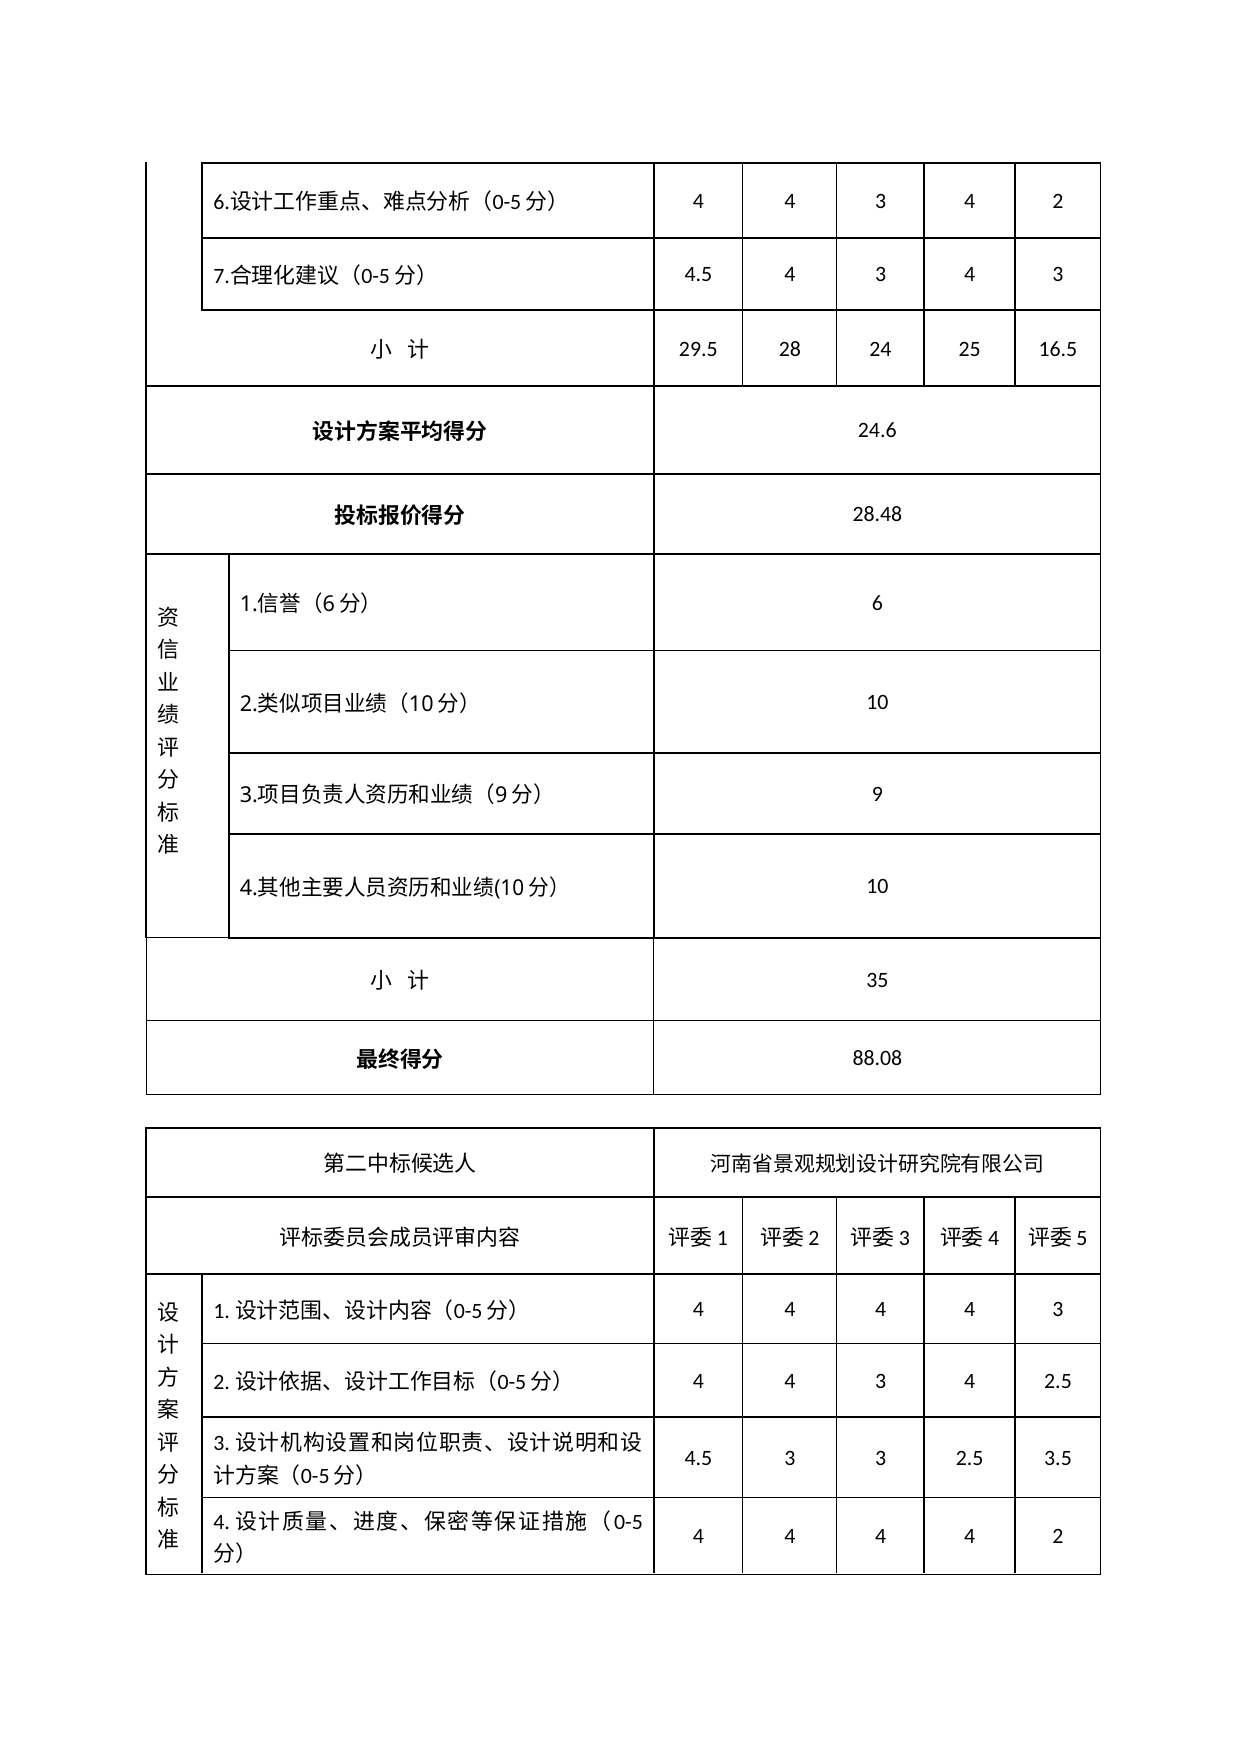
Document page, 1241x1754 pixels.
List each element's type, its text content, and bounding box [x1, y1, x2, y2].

table_cell 4 [743, 1498, 836, 1573]
table_cell 3. 设计机构设置和岗位职责、设计说明和设计方案（0-5分） [203, 1418, 653, 1497]
table_cell 4.5 [655, 239, 742, 309]
table_cell 2.类似项目业绩（10分） [230, 651, 653, 752]
table_cell 3.项目负责人资历和业绩（9分） [230, 754, 653, 833]
table_cell 评委2 [743, 1198, 836, 1273]
table_cell 24 [837, 311, 923, 385]
table_cell 4 [743, 1275, 836, 1342]
table_cell 4 [837, 1498, 923, 1573]
table_cell 4 [655, 164, 742, 237]
table_cell 25 [925, 311, 1014, 385]
table_cell 2.5 [1016, 1344, 1100, 1416]
table_cell 小 计 [147, 938, 653, 1020]
table_cell 1. 设计范围、设计内容（0-5分） [203, 1275, 653, 1342]
table_cell 4 [655, 1275, 742, 1342]
table_cell 4 [925, 1275, 1014, 1342]
table_cell 10 [655, 835, 1100, 937]
table_cell 24.6 [655, 387, 1100, 473]
table_cell 3 [837, 1344, 923, 1416]
table_cell 4 [655, 1498, 742, 1573]
table_header 河南省景观规划设计研究院有限公司 [655, 1129, 1100, 1196]
table_cell 9 [655, 754, 1100, 833]
table_cell 4.5 [655, 1418, 742, 1497]
table_cell 评委5 [1016, 1198, 1100, 1273]
table_cell 1.信誉（6分） [230, 555, 653, 649]
table_cell 7.合理化建议（0-5分） [203, 239, 653, 309]
table_cell 28.48 [655, 475, 1100, 553]
table_cell 35 [654, 939, 1100, 1020]
table_cell 3 [837, 164, 923, 237]
table_cell 小 计 [147, 309, 653, 385]
table_cell 6 [655, 555, 1100, 649]
table_cell 2. 设计依据、设计工作目标（0-5分） [203, 1344, 653, 1416]
table_cell 2 [1016, 164, 1100, 237]
table_cell 最终得分 [147, 1021, 653, 1094]
table_cell 4. 设计质量、进度、保密等保证措施（0-5分） [203, 1498, 653, 1573]
table_cell 3 [837, 239, 923, 309]
table_cell 3 [743, 1418, 836, 1497]
table_cell 4 [925, 1344, 1014, 1416]
table_cell 4 [655, 1344, 742, 1416]
table_cell 28 [743, 311, 836, 385]
table_cell 4 [743, 1344, 836, 1416]
table_cell 88.08 [654, 1021, 1100, 1094]
table_cell 3 [1016, 1275, 1100, 1342]
table_cell 4 [925, 239, 1014, 309]
table_cell 评委4 [925, 1198, 1014, 1273]
table_cell 资 信 业 绩 评 分 标 准 [147, 555, 228, 937]
table_cell 3 [1016, 239, 1100, 309]
table_header 第二中标候选人 [147, 1129, 653, 1196]
table_cell 4.其他主要人员资历和业绩(10分） [230, 835, 653, 937]
table_cell 4 [837, 1275, 923, 1342]
table_cell 投标报价得分 [147, 475, 653, 553]
table_cell 设计方案平均得分 [147, 387, 653, 473]
table_cell 3.5 [1016, 1418, 1100, 1497]
table_cell 4 [743, 239, 836, 309]
table_cell 6.设计工作重点、难点分析（0-5分） [203, 164, 653, 237]
table_cell 评委1 [655, 1198, 742, 1273]
table_cell 16.5 [1016, 311, 1100, 385]
table_cell 29.5 [655, 311, 742, 385]
table_cell 4 [925, 1498, 1014, 1573]
table_cell 3 [837, 1418, 923, 1497]
table_cell 评委3 [837, 1198, 923, 1273]
table_cell 评标委员会成员评审内容 [147, 1198, 653, 1273]
table_cell 2.5 [925, 1418, 1014, 1497]
table_cell 设 计 方 案 评 分 标 准 [147, 1275, 201, 1573]
table_cell 4 [925, 164, 1014, 237]
table_cell 2 [1016, 1498, 1100, 1573]
table_cell 4 [743, 164, 836, 237]
table_cell 10 [655, 651, 1100, 752]
